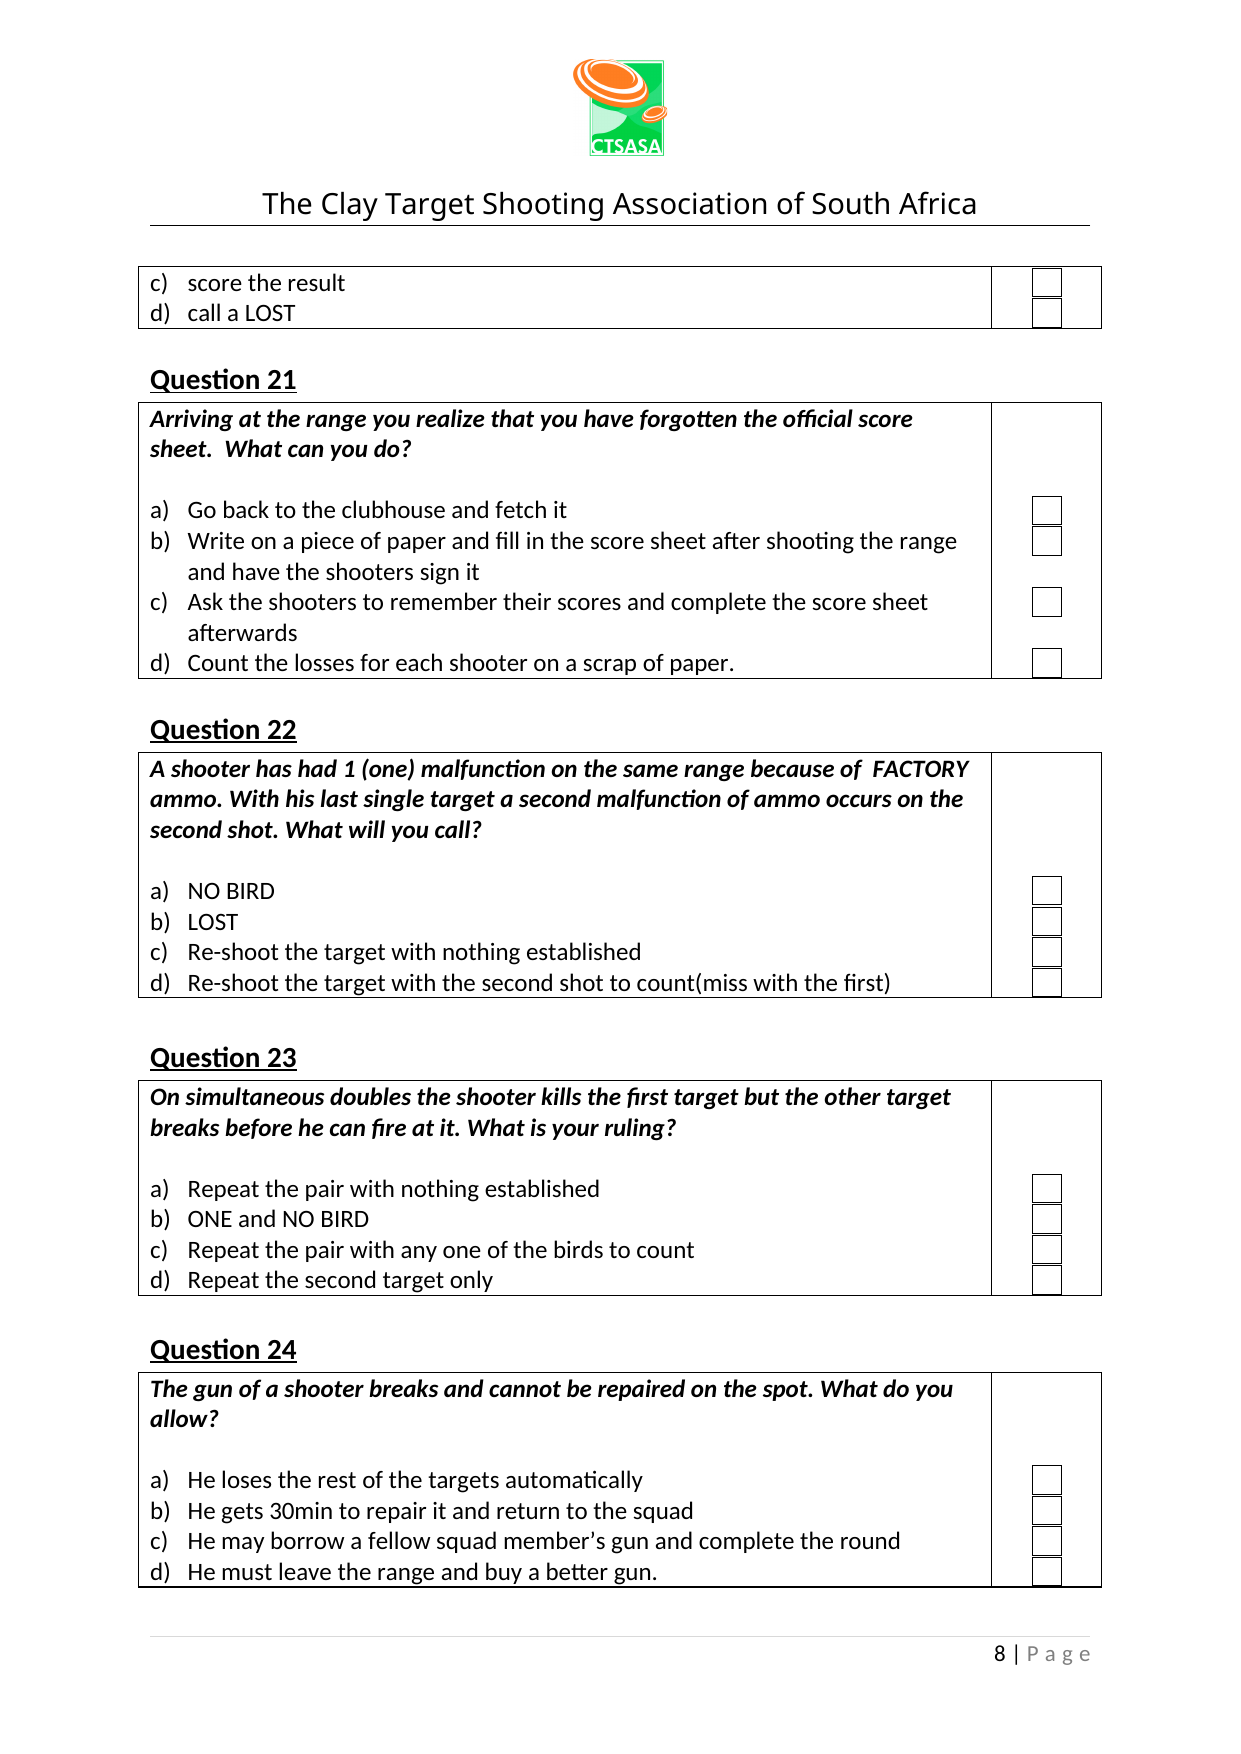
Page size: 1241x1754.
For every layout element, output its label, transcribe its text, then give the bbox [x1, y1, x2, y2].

table_header [992, 753, 1101, 997]
table_header A shooter has had 1 (one) malfunction on the same range because of FACTORY ammo. With his last single target a second malfunction of ammo occurs on the second shot. What will you call? NO BIRD LOST Re-shoot the target with nothing established Re-shoot the target with the second shot to count(miss with the first) [139, 753, 991, 997]
table_header [992, 267, 1101, 328]
table_header Arriving at the range you realize that you have forgotten the official score sheet. What can you do? Go back to the clubhouse and fetch it Write on a piece of paper and fill in the score sheet after shooting the range and have the shooters sign it Ask the shooters to remember their scores and complete the score sheet afterwards Count the losses for each shooter on a scrap of paper. [139, 403, 991, 678]
text Question 23 [150, 1039, 1090, 1075]
text Question 24 [150, 1331, 1090, 1366]
table_header [992, 1373, 1101, 1586]
table_header On simultaneous doubles the shooter kills the first target but the other target breaks before he can fire at it. What is your ruling? Repeat the pair with nothing established ONE and NO BIRD Repeat the pair with any one of the birds to count Repeat the second target only [139, 1081, 991, 1295]
table_header The gun of a shooter breaks and cannot be repaired on the spot. What do you allow? He loses the rest of the targets automatically He gets 30min to repair it and return to the squad He may borrow a fellow squad member’s gun and complete the round He must leave the range and buy a better gun. [139, 1373, 991, 1586]
table_header [992, 403, 1101, 678]
table_header [992, 1081, 1101, 1295]
picture [573, 59, 668, 156]
text Question 22 [150, 711, 1090, 747]
text Question 21 [150, 361, 1090, 397]
